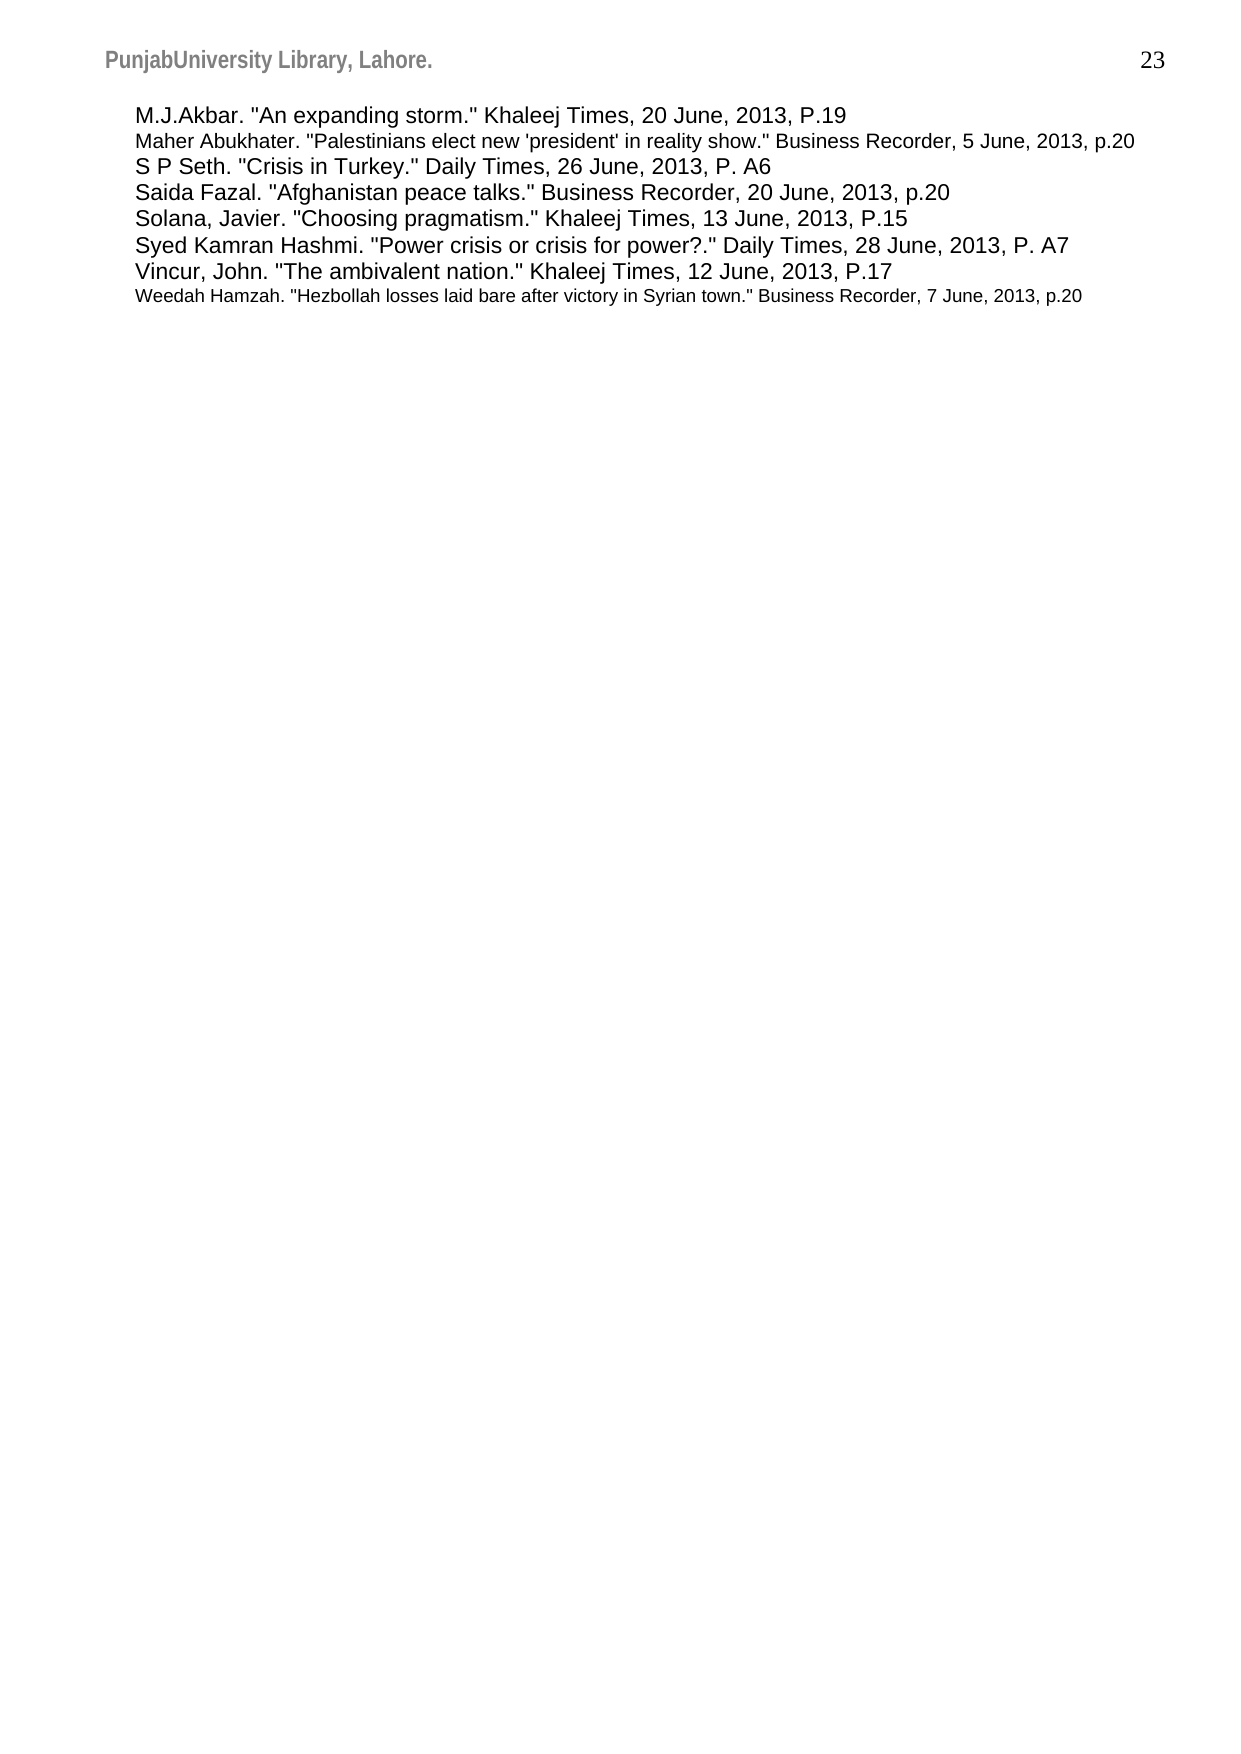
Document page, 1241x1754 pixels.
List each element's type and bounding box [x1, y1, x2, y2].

table_cell [124, 103, 1174, 346]
